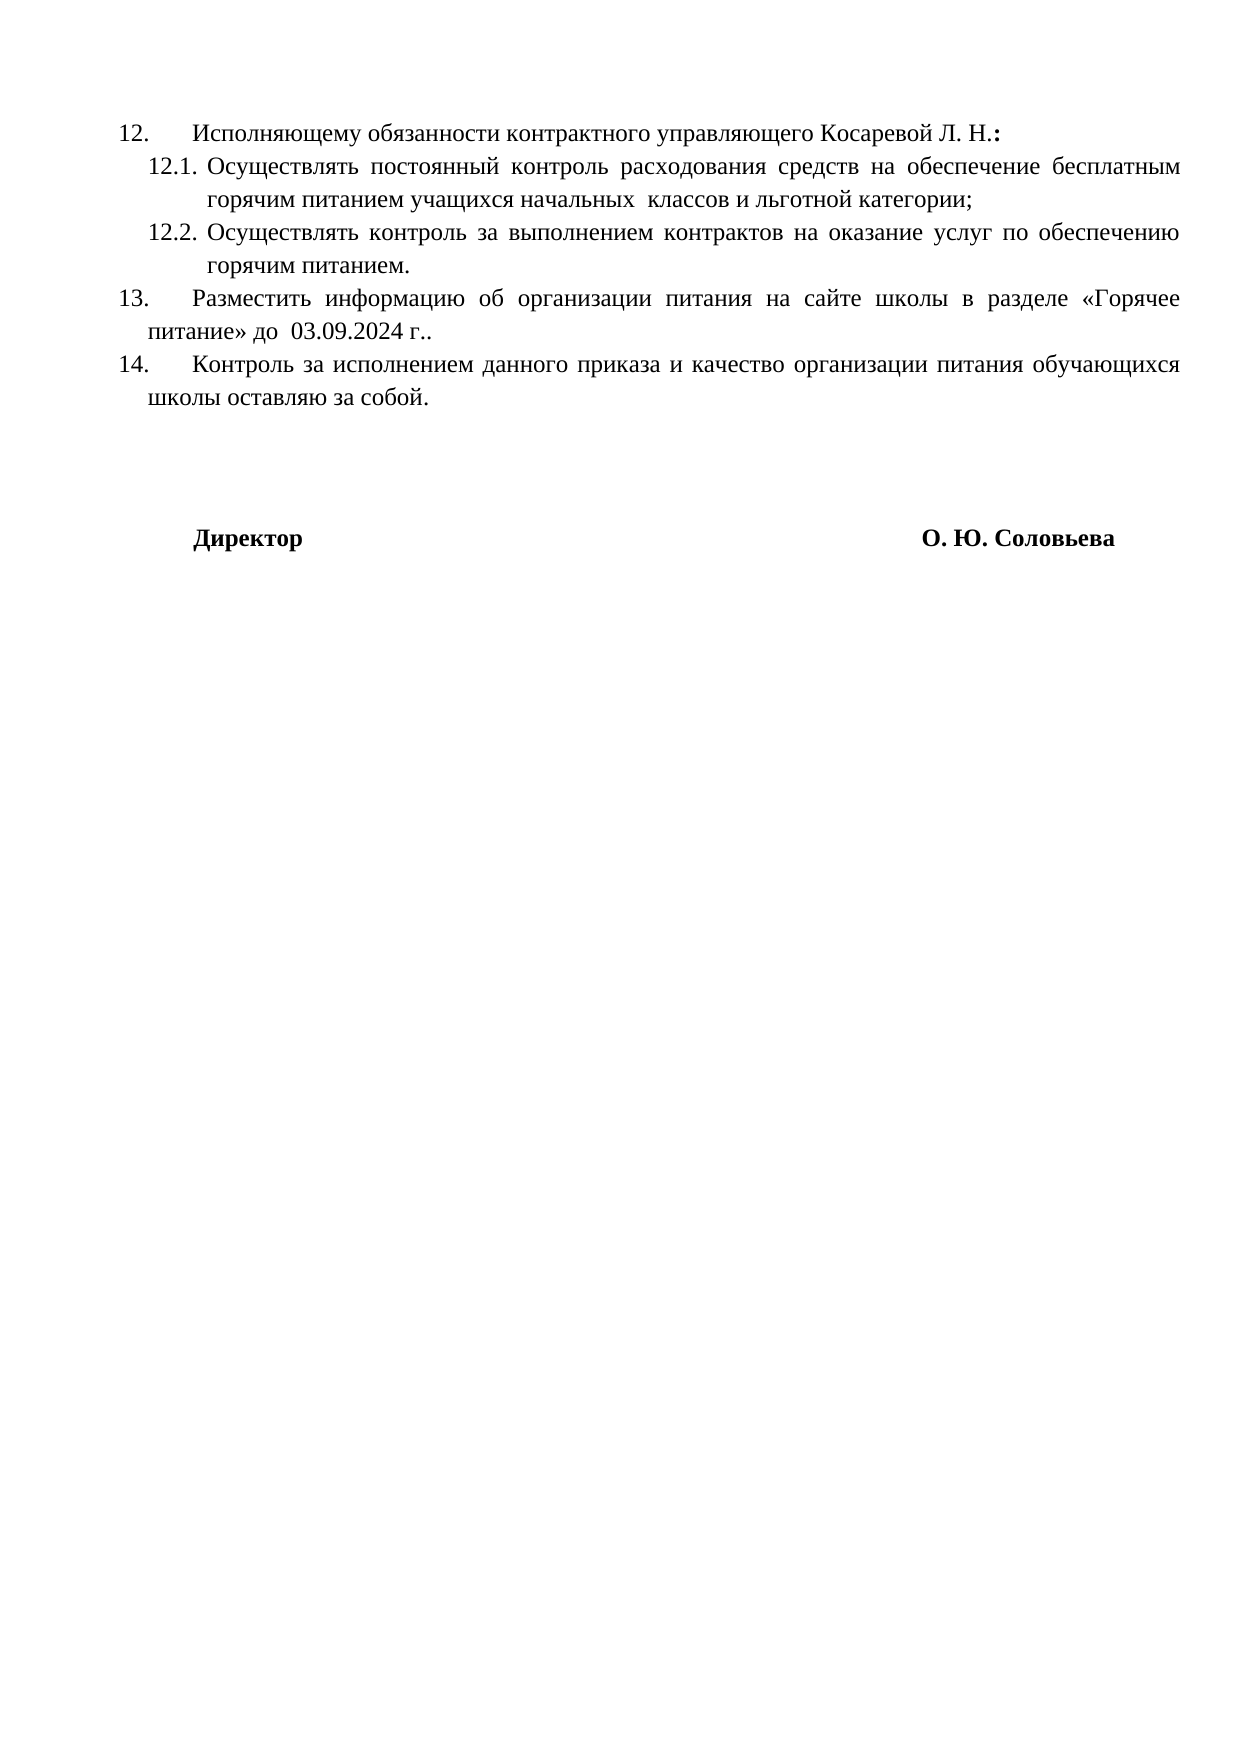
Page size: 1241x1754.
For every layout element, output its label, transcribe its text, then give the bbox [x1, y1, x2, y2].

list Исполняющему обязанности контрактного управляющего Косаревой Л. Н.: [118, 118, 1181, 147]
text Директор О. Ю. Соловьева [193, 523, 1181, 552]
list Контроль за исполнением данного приказа и качество организации питания обучающихся школы оставляю за собой. [118, 349, 1181, 411]
list Осуществлять контроль за выполнением контрактов на оказание услуг по обеспечению горячим питанием. [148, 217, 1181, 279]
list Осуществлять постоянный контроль расходования средств на обеспечение бесплатным горячим питанием учащихся начальных классов и льготной категории; [148, 151, 1181, 213]
list Разместить информацию об организации питания на сайте школы в разделе «Горячее питание» до 03.09.2024 г.. [118, 283, 1181, 345]
